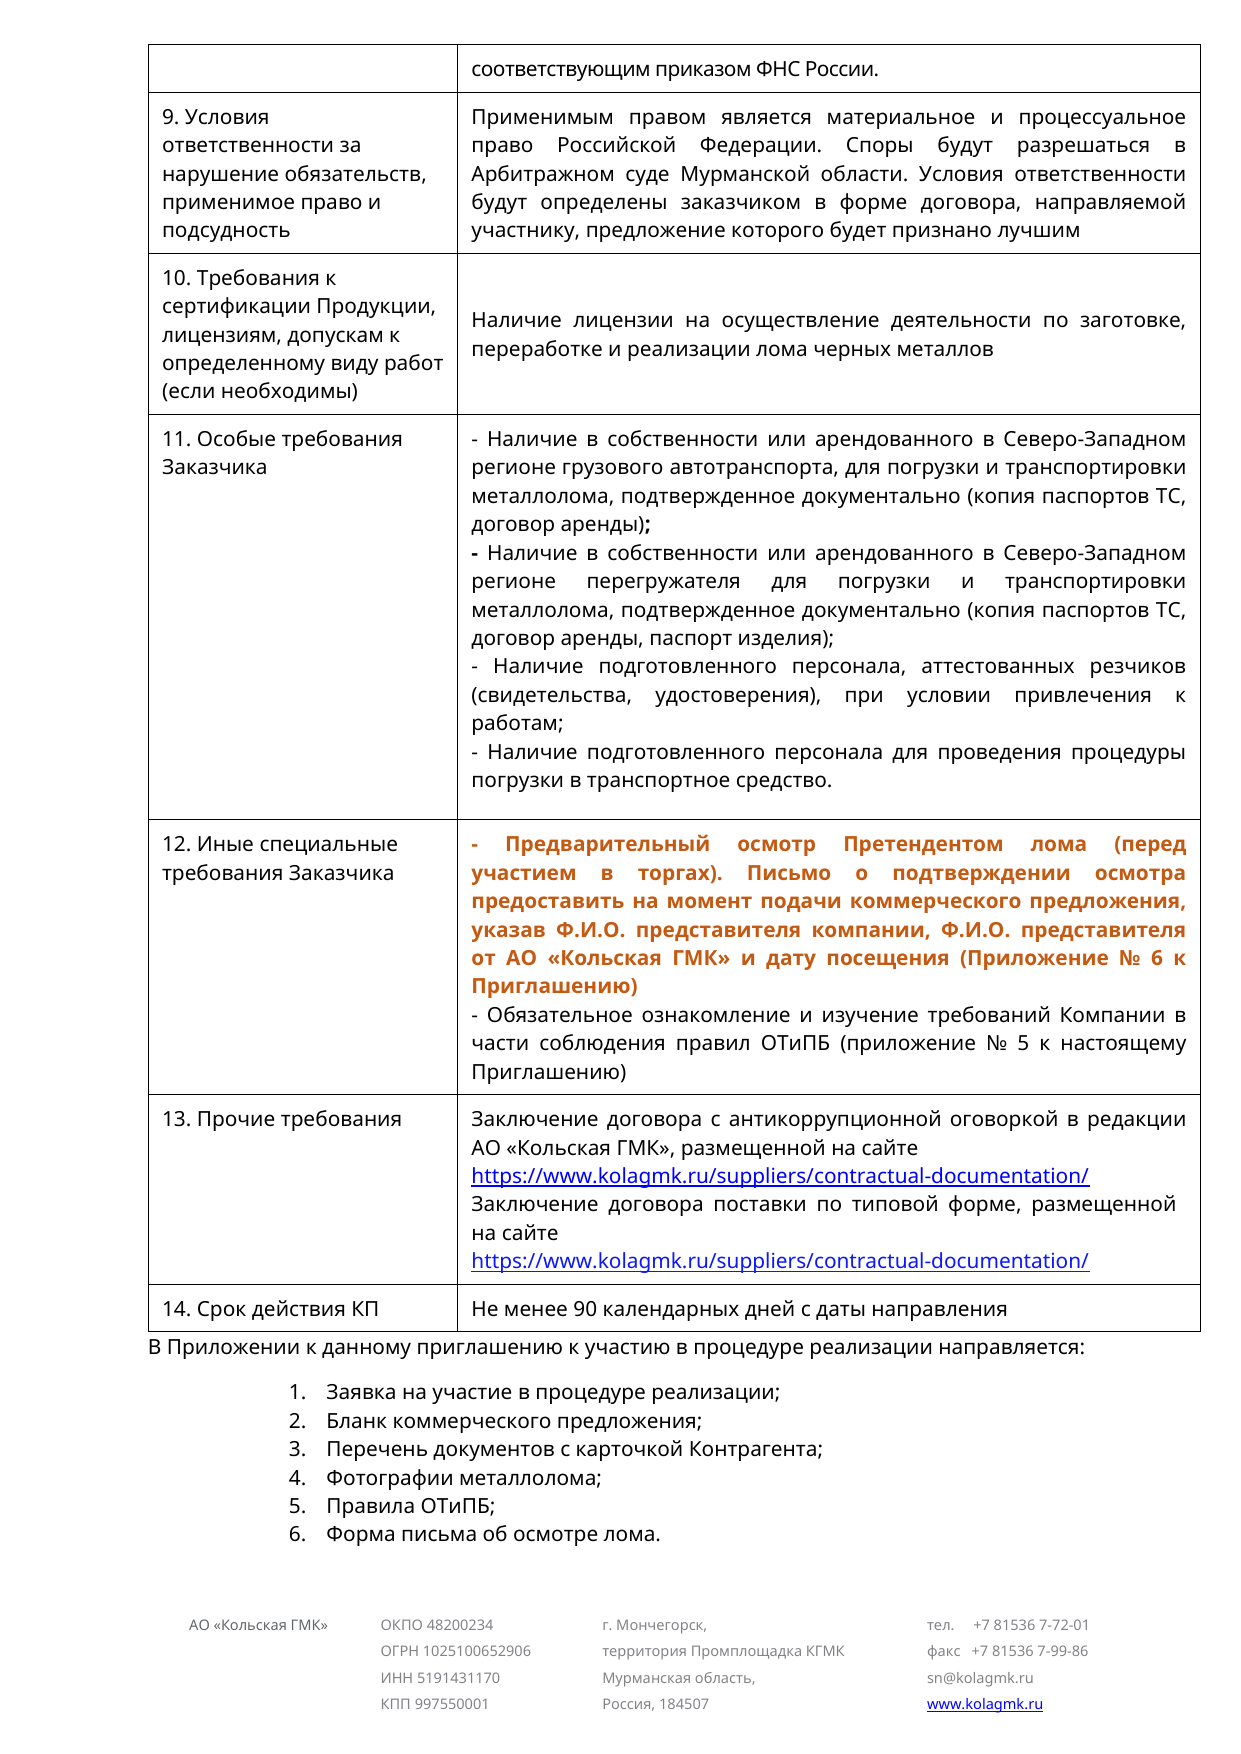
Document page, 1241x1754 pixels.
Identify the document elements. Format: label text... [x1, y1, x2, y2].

table_cell - Наличие в собственности или арендованного в Северо-Западном регионе грузового автотранспорта, для погрузки и транспортировки металлолома, подтвержденное документально (копия паспортов ТС, договор аренды); - Наличие в собственности или арендованного в Северо-Западном регионе перегружателя для погрузки и транспортировки металлолома, подтвержденное документально (копия паспортов ТС, договор аренды, паспорт изделия); - Наличие подготовленного персонала, аттестованных резчиков (свидетельства, удостоверения), при условии привлечения к работам; - Наличие подготовленного персонала для проведения процедуры погрузки в транспортное средство. [458, 415, 1200, 819]
table_cell 13. Прочие требования [149, 1095, 457, 1284]
table_cell - Предварительный осмотр Претендентом лома (перед участием в торгах). Письмо о подтверждении осмотра предоставить на момент подачи коммерческого предложения, указав Ф.И.О. представителя компании, Ф.И.О. представителя от АО «Кольская ГМК» и дату посещения (Приложение № 6 к Приглашению) - Обязательное ознакомление и изучение требований Компании в части соблюдения правил ОТиПБ (приложение № 5 к настоящему Приглашению) [458, 820, 1200, 1094]
table_cell Не менее 90 календарных дней с даты направления [458, 1285, 1200, 1331]
table_cell 9. Условия ответственности за нарушение обязательств, применимое право и подсудность [149, 93, 457, 253]
table_cell 10. Требования к сертификации Продукции, лицензиям, допускам к определенному виду работ (если необходимы) [149, 254, 457, 414]
list Перечень документов с карточкой Контрагента; [289, 1434, 1167, 1463]
list Правила ОТиПБ; [289, 1491, 1152, 1519]
table_cell 14. Срок действия КП [149, 1285, 457, 1331]
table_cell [149, 45, 457, 92]
table_cell 11. Особые требования Заказчика [149, 415, 457, 819]
table_cell 12. Иные специальные требования Заказчика [149, 820, 457, 1094]
text В Приложении к данному приглашению к участию в процедуре реализации направляется: [148, 1332, 1167, 1361]
table_cell Наличие лицензии на осуществление деятельности по заготовке, переработке и реализации лома черных металлов [458, 254, 1200, 414]
list Заявка на участие в процедуре реализации; [289, 1377, 1167, 1406]
list Бланк коммерческого предложения; [289, 1406, 1167, 1434]
list Фотографии металлолома; [289, 1463, 1152, 1491]
table_cell Применимым правом является материальное и процессуальное право Российской Федерации. Споры будут разрешаться в Арбитражном суде Мурманской области. Условия ответственности будут определены заказчиком в форме договора, направляемой участнику, предложение которого будет признано лучшим [458, 93, 1200, 253]
list Форма письма об осмотре лома. [289, 1519, 1152, 1548]
table_cell Заключение договора с антикоррупционной оговоркой в редакции АО «Кольская ГМК», размещенной на сайте https://www.kolagmk.ru/suppliers/contractual-documentation/ Заключение договора поставки по типовой форме, размещенной на сайте https://www.kolagmk.ru/suppliers/contractual-documentation/ [458, 1095, 1200, 1284]
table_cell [458, 45, 1200, 92]
